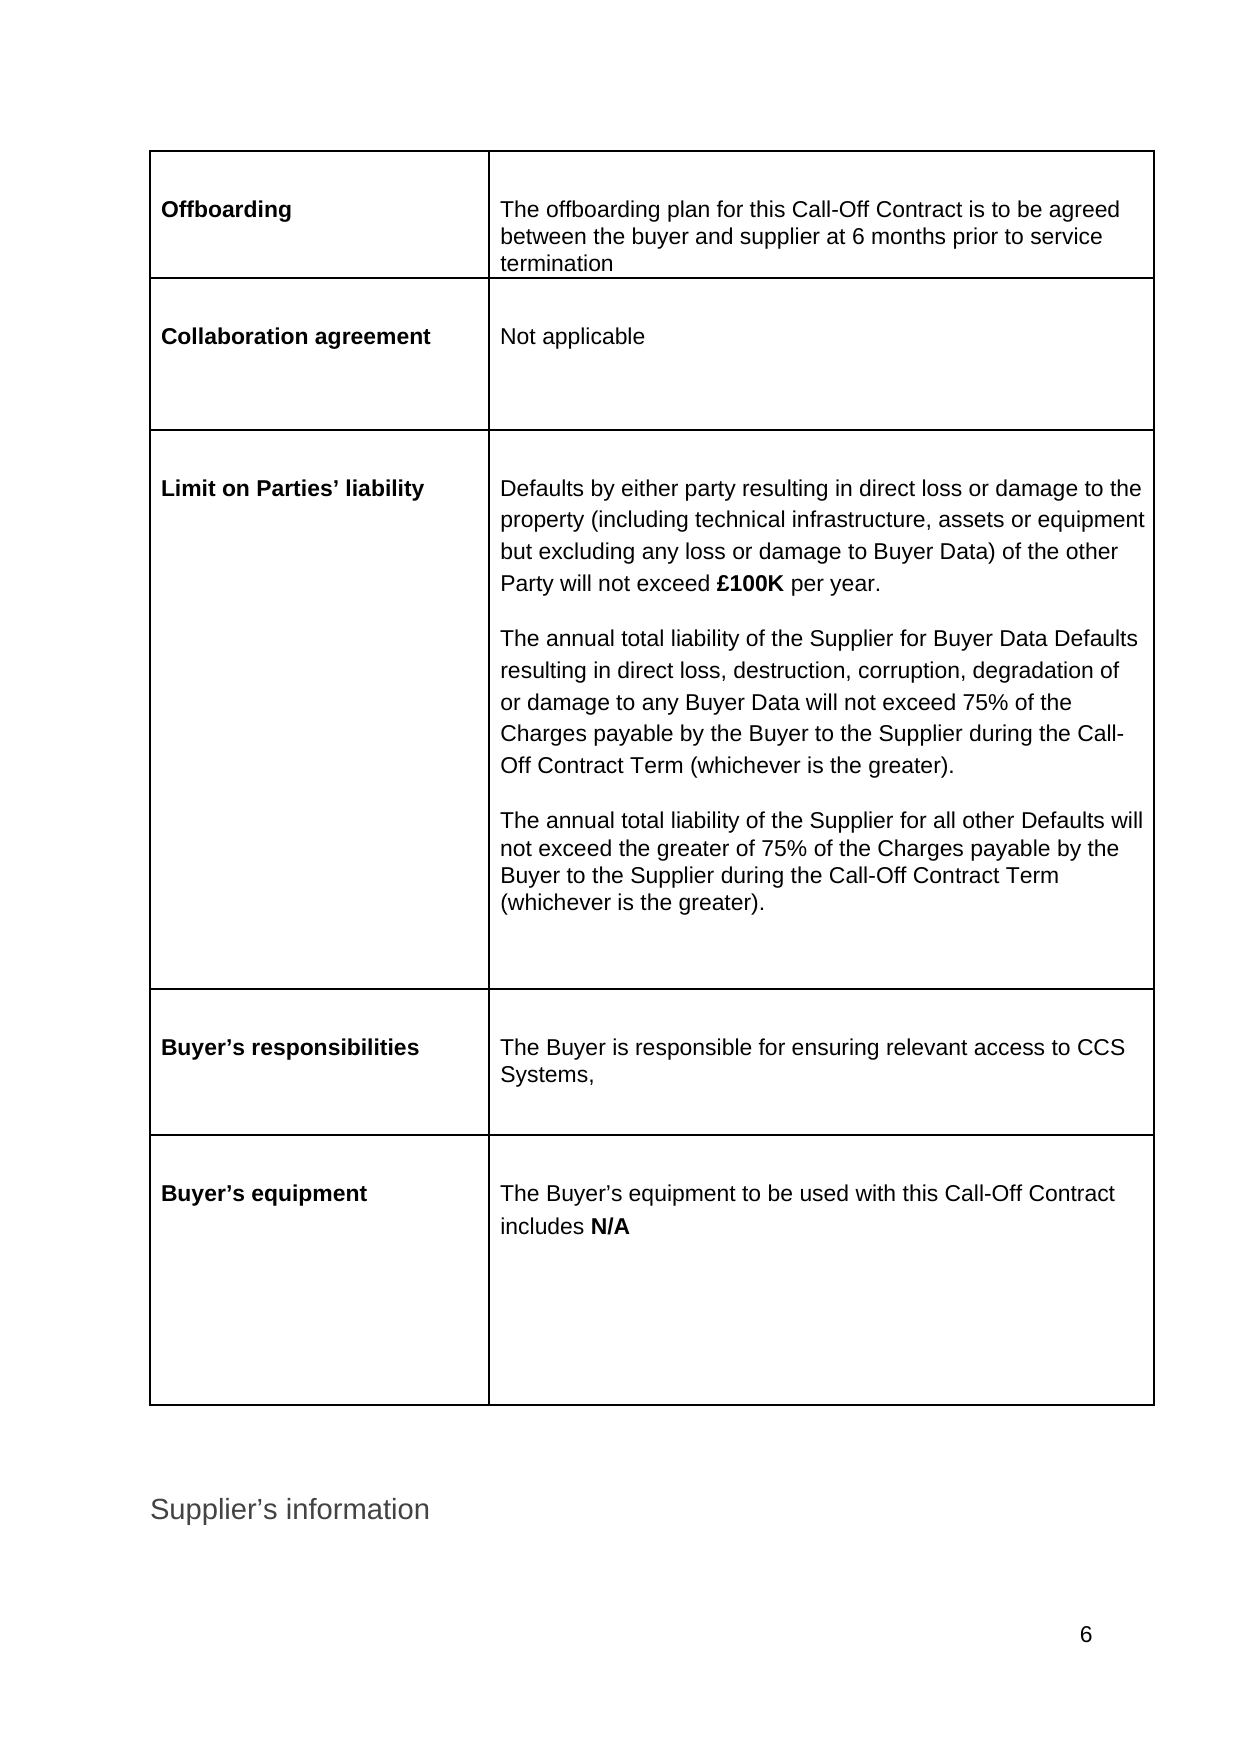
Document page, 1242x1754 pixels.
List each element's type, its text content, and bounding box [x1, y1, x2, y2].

subtitle Supplier’s information [150, 1492, 1092, 1525]
table_cell Limit on Parties’ liability [151, 431, 488, 988]
table_cell Buyer’s equipment [151, 1136, 488, 1403]
table_cell The Buyer’s equipment to be used with this Call-Off Contract includes N/A [490, 1136, 1153, 1403]
table_cell Defaults by either party resulting in direct loss or damage to the property (including technical infrastructure, assets or equipment but excluding any loss or damage to Buyer Data) of the other Party will not exceed £100K per year. The annual total liability of the Supplier for Buyer Data Defaults resulting in direct loss, destruction, corruption, degradation of or damage to any Buyer Data will not exceed 75% of the Charges payable by the Buyer to the Supplier during the Call-Off Contract Term (whichever is the greater). The annual total liability of the Supplier for all other Defaults will not exceed the greater of 75% of the Charges payable by the Buyer to the Supplier during the Call-Off Contract Term (whichever is the greater). [490, 431, 1153, 988]
table_cell Not applicable [490, 279, 1153, 429]
table_cell Collaboration agreement [151, 279, 488, 429]
table_header The offboarding plan for this Call-Off Contract is to be agreed between the buyer and supplier at 6 months prior to service termination [490, 152, 1153, 277]
table_cell The Buyer is responsible for ensuring relevant access to CCS Systems, [490, 990, 1153, 1134]
table_cell Buyer’s responsibilities [151, 990, 488, 1134]
table_header Offboarding [151, 152, 488, 277]
